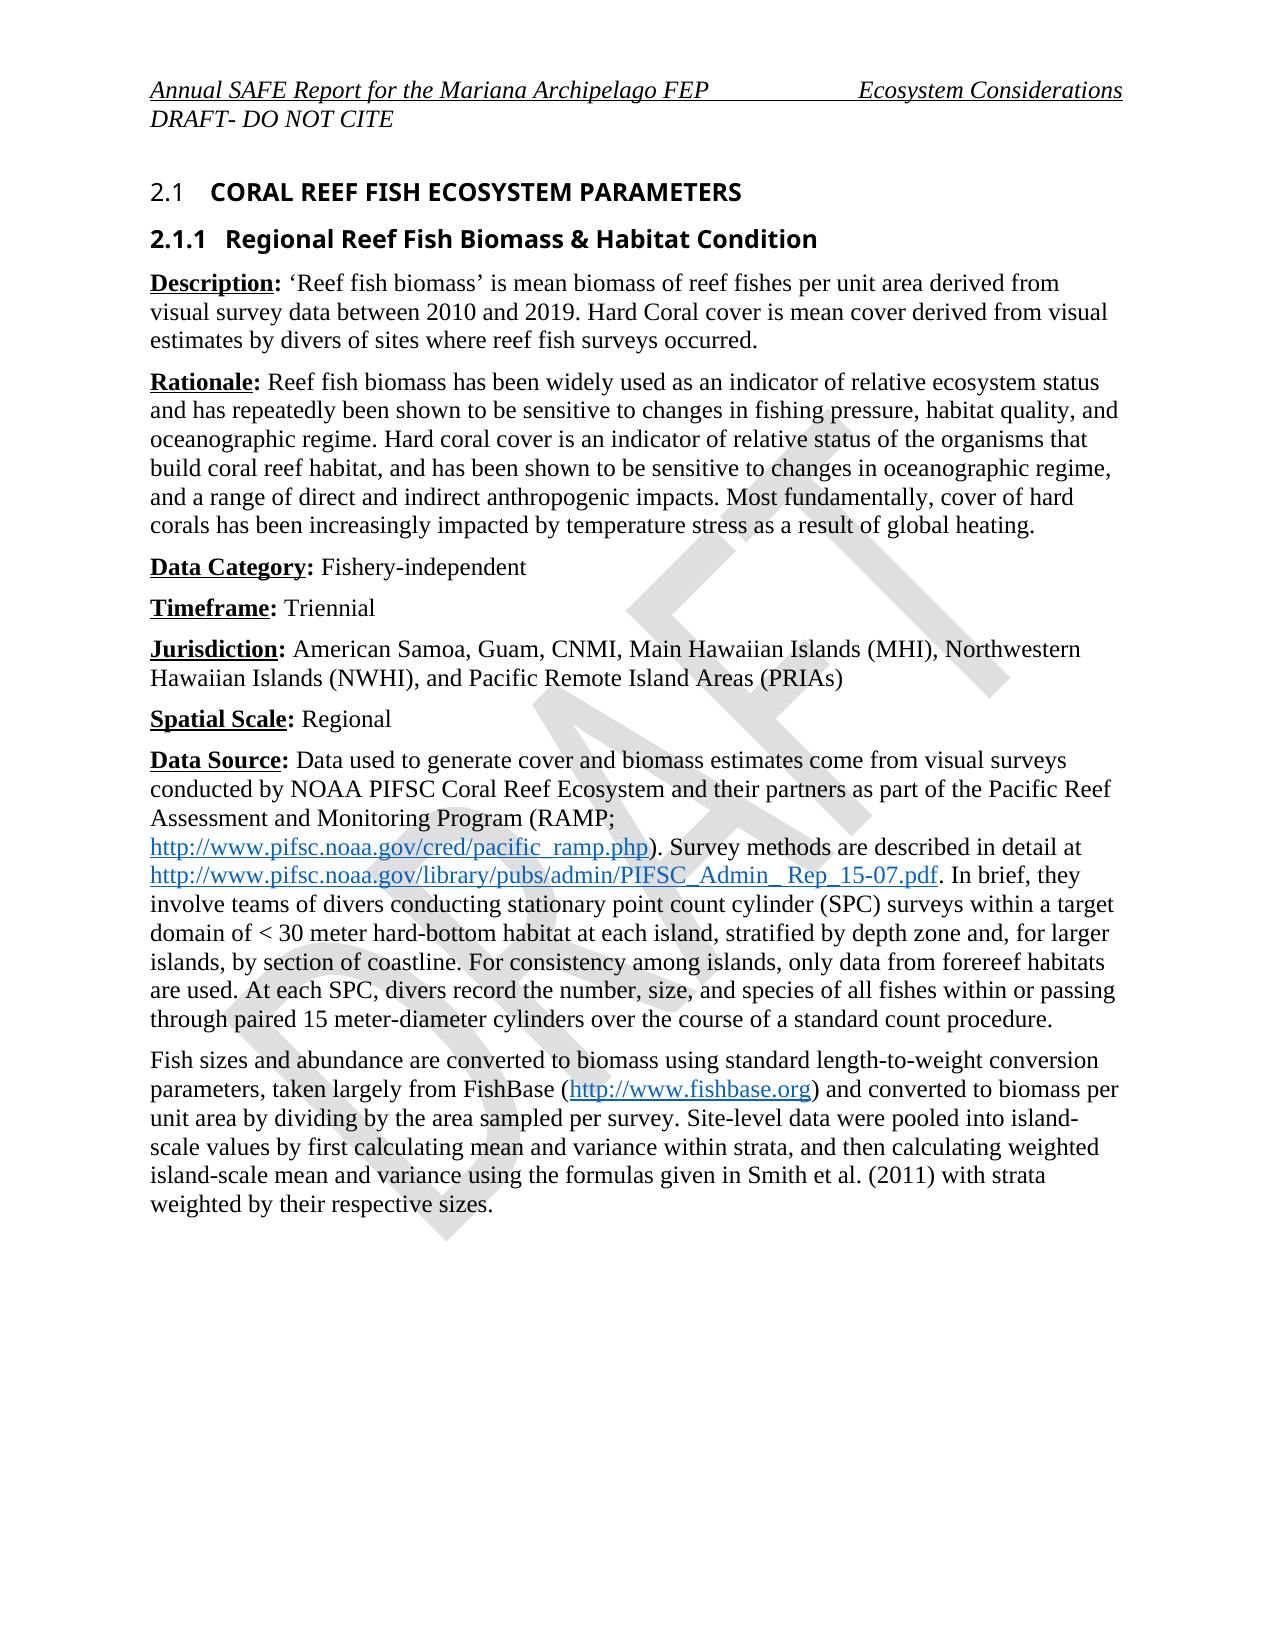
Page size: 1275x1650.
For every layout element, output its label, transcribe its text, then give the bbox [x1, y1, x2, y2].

text Jurisdiction: American Samoa, Guam, CNMI, Main Hawaiian Islands (MHI), Northwestern Hawaiian Islands (NWHI), and Pacific Remote Island Areas (PRIAs) [150, 634, 1125, 692]
subtitle Regional Reef Fish Biomass [150, 222, 1125, 256]
text Rationale: Reef fish biomass has been widely used as an indicator of relative ecosystem status and has repeatedly been shown to be sensitive to changes in fishing pressure, habitat quality, and oceanographic regime. [150, 367, 1125, 539]
text Fish sizes and abundance are converted to biomass using standard length-to-weight conversion parameters, taken largely from FishBase (http://www.fishbase.org) and converted to biomass per unit area by dividing by the area sampled per survey. Site-level data were pooled into island-scale values by first calculating mean and variance within strata, and then calculating weighted island-scale mean and variance using the formulas given in Smith et al. (2011) with strata weighted by their respective sizes. [150, 1046, 1125, 1218]
text Description: ‘Reef fish biomass’ is mean biomass of reef fishes per unit area derived from visual survey data between 2010 and 2019. [150, 268, 1125, 354]
text Data Category: Fishery-independent [150, 552, 1125, 581]
text Spatial Scale: Regional [150, 704, 1125, 733]
text Timeframe: Triennial [150, 593, 1125, 622]
subtitle CORAL REEF FISH ECOSYSTEM PARAMETERS [150, 175, 1125, 209]
text Data Source: Data used to generate biomass estimates come from visual surveys conducted by NOAA PIFSC Coral Reef Ecosystem and their partners as part of the Pacific Reef Assessment and Monitoring Program (RAMP; http://www.pifsc.noaa.gov/cred/pacific_ramp.php). Survey methods are described in detail at http://www.pifsc.noaa.gov/library/pubs/admin/PIFSC_Admin_ Rep_15-07.pdf. In brief, they involve teams of divers conducting stationary point count cylinder (SPC) surveys within a target domain of < 30 meter hard-bottom habitat at each island, stratified by depth zone and, for larger islands, by section of coastline. For consistency among islands, only data from forereef habitats are used. At each SPC, divers record the number, size, and species of all fishes within or passing through paired 15 meter-diameter cylinders over the course of a standard count procedure. [150, 746, 1125, 1033]
